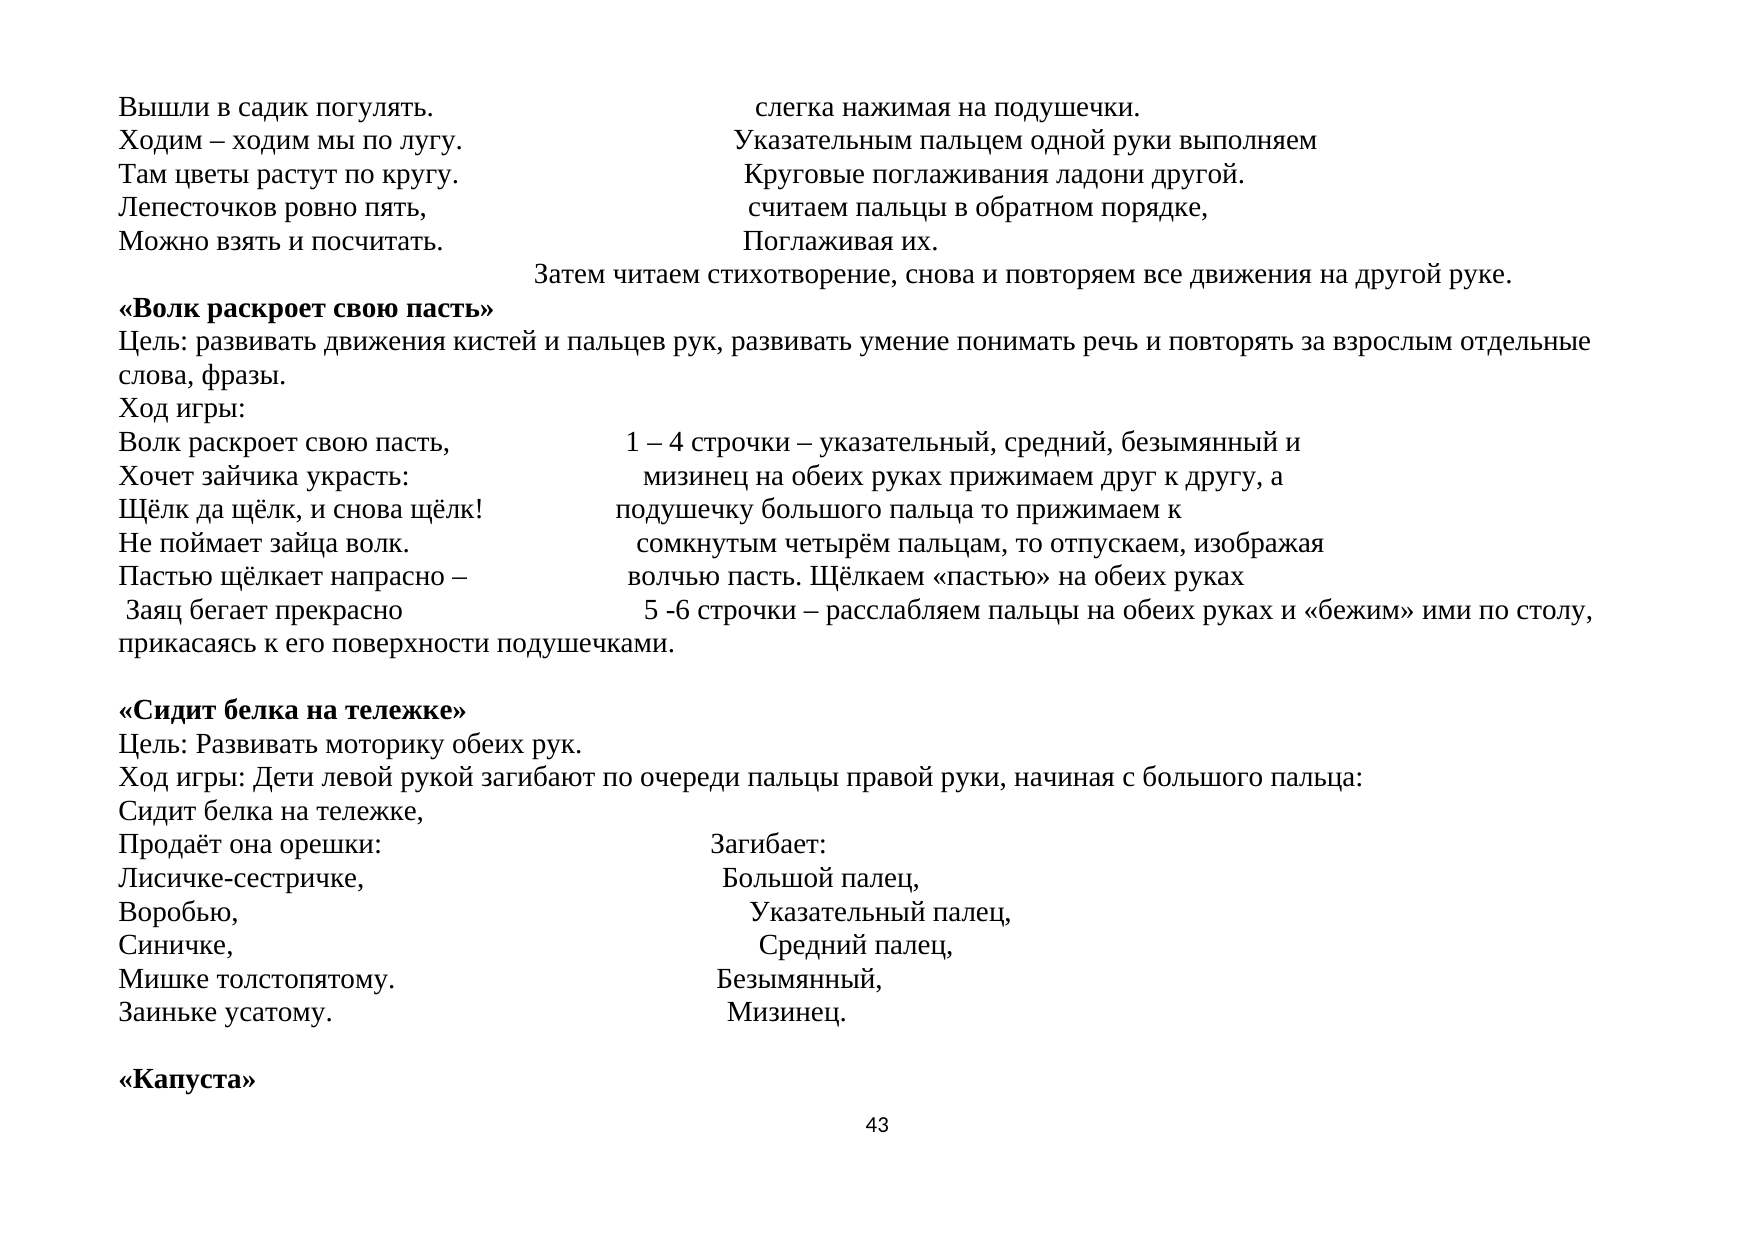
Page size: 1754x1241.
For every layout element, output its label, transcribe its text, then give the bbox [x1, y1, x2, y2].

text Цель: Развивать моторику обеих рук. [118, 726, 1636, 759]
text Мишке толстопятому. Безымянный, [118, 961, 1636, 994]
text Лепесточков ровно пять, считаем пальцы в обратном порядке, [118, 189, 1636, 223]
text «Волк раскроет свою пасть» [118, 290, 1636, 323]
text Цель: развивать движения кистей и пальцев рук, развивать умение понимать речь и повторять за взрослым отдельные слова, фразы. [118, 323, 1636, 391]
text «Капуста» [118, 1061, 1636, 1095]
text «Сидит белка на тележке» [118, 692, 1636, 726]
text Сидит белка на тележке, [118, 793, 1636, 827]
text Ход игры: [118, 391, 1636, 424]
text Щёлк да щёлк, и снова щёлк! подушечку большого пальца то прижимаем к [118, 491, 1636, 525]
text Лисичке-сестричке, Большой палец, [118, 860, 1636, 894]
text Заяц бегает прекрасно 5 -6 строчки – расслабляем пальцы на обеих руках и «бежим» ими по столу, прикасаясь к его поверхности подушечками. [118, 592, 1636, 659]
text Синичке, Средний палец, [118, 927, 1636, 961]
text Там цветы растут по кругу. Круговые поглаживания ладони другой. [118, 156, 1636, 189]
text Продаёт она орешки: Загибает: [118, 827, 1636, 860]
text Хочет зайчика украсть: мизинец на обеих руках прижимаем друг к другу, а [118, 458, 1636, 491]
text Пастью щёлкает напрасно – волчью пасть. Щёлкаем «пастью» на обеих руках [118, 558, 1636, 592]
text Вышли в садик погулять. слегка нажимая на подушечки. [118, 89, 1636, 122]
text Заиньке усатому. Мизинец. [118, 994, 1636, 1028]
text Затем читаем стихотворение, снова и повторяем все движения на другой руке. [118, 256, 1636, 290]
text Воробью, Указательный палец, [118, 894, 1636, 927]
text Не поймает зайца волк. сомкнутым четырём пальцам, то отпускаем, изображая [118, 525, 1636, 558]
text Волк раскроет свою пасть, 1 – 4 строчки – указательный, средний, безымянный и [118, 424, 1636, 458]
text Ходим – ходим мы по лугу. Указательным пальцем одной руки выполняем [118, 122, 1636, 156]
text Можно взять и посчитать. Поглаживая их. [118, 223, 1636, 256]
text Ход игры: Дети левой рукой загибают по очереди пальцы правой руки, начиная с большого пальца: [118, 759, 1636, 793]
